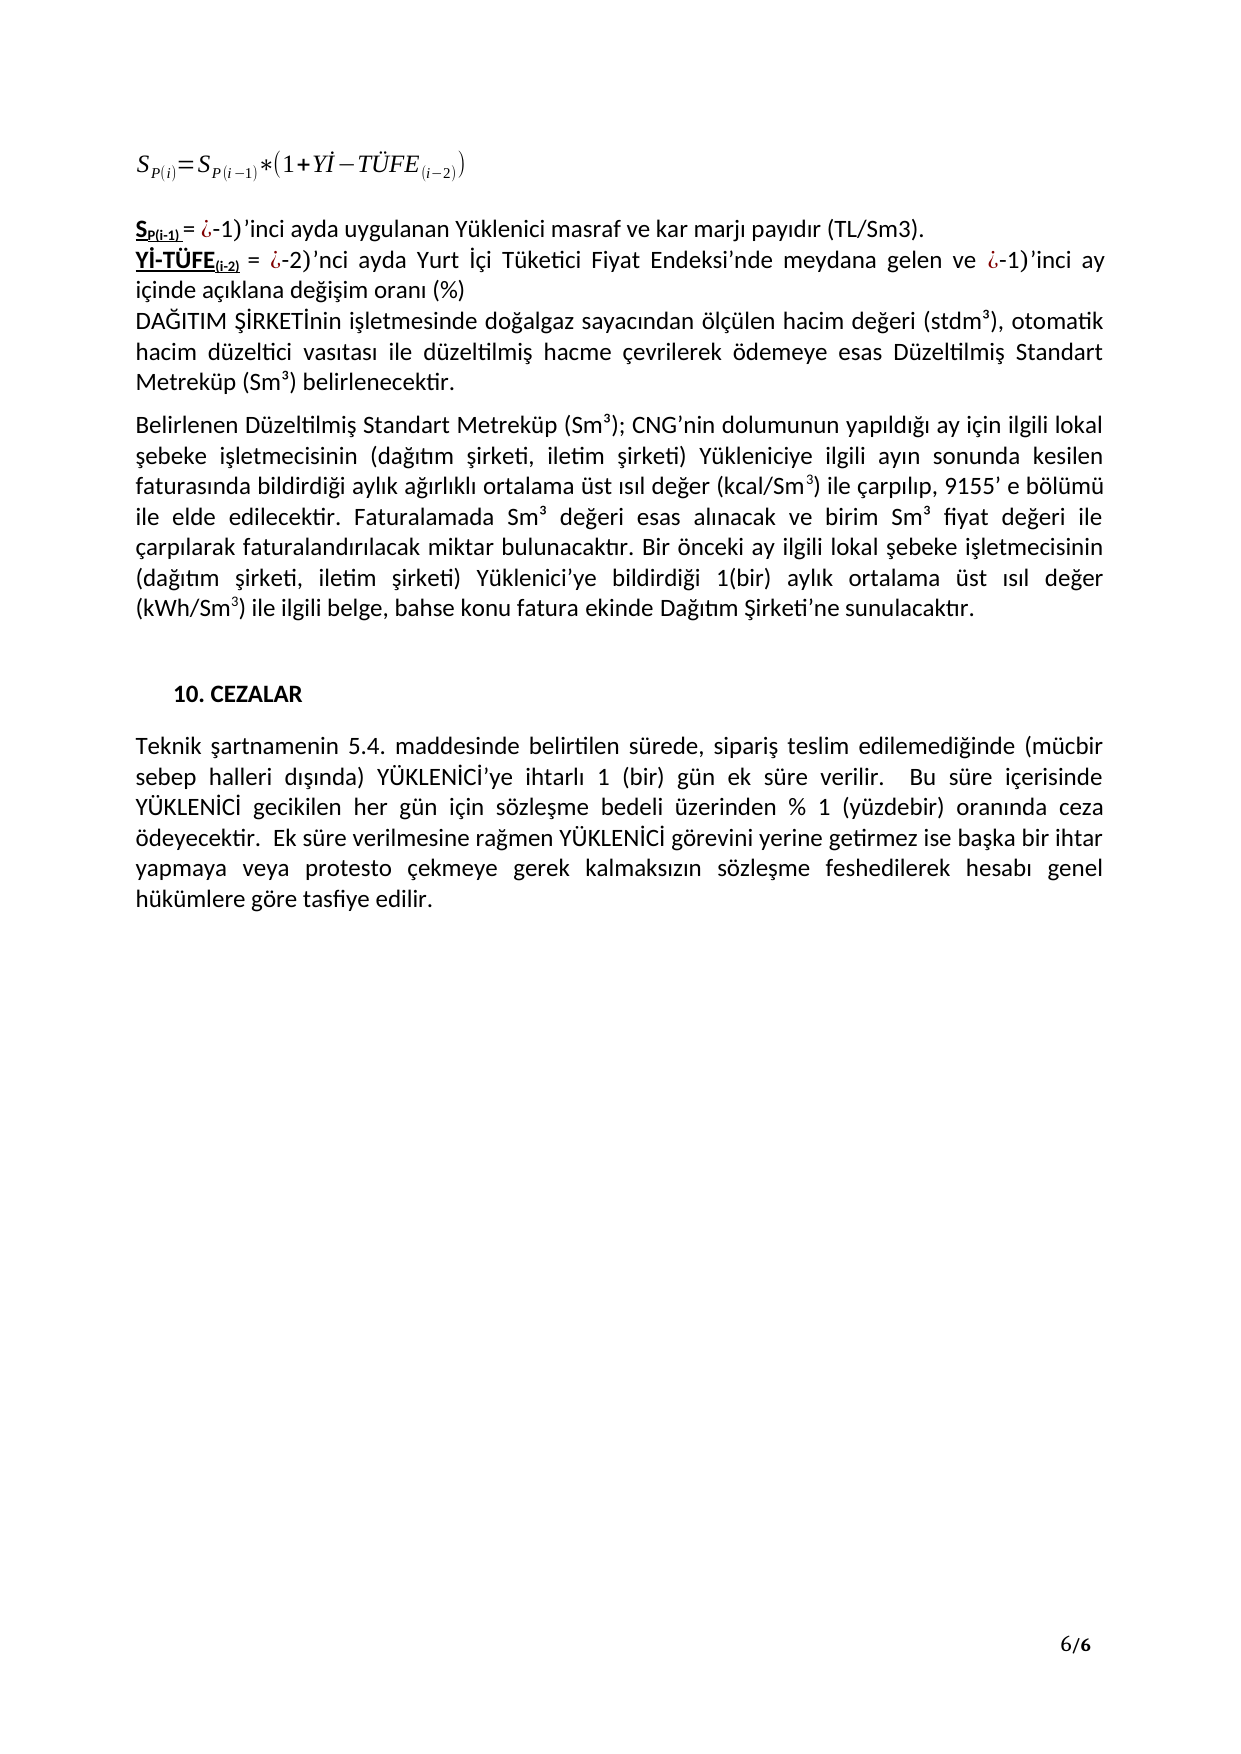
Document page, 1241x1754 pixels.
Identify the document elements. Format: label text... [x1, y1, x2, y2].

text DAĞITIM ŞİRKETİnin işletmesinde doğalgaz sayacından ölçülen hacim değeri (stdm³), otomatik hacim düzeltici vasıtası ile düzeltilmiş hacme çevrilerek ödemeye esas Düzeltilmiş Standart Metreküp (Sm³) belirlenecektir. [135, 305, 1105, 397]
text Yİ-TÜFE(i-2) = -2)’nci ayda Yurt İçi Tüketici Fiyat Endeksi’nde meydana gelen ve -1)’inci ay içinde açıklana değişim oranı (%) [135, 244, 1105, 305]
text Belirlenen Düzeltilmiş Standart Metreküp (Sm³); CNG’nin dolumunun yapıldığı ay için ilgili lokal şebeke işletmecisinin (dağıtım şirketi, iletim şirketi) Yükleniciye ilgili ayın sonunda kesilen faturasında bildirdiği aylık ağırlıklı ortalama üst ısıl değer (kcal/Sm3) ile çarpılıp, 9155’ e bölümü ile elde edilecektir. Faturalamada Sm³ değeri esas alınacak ve birim Sm³ fiyat değeri ile çarpılarak faturalandırılacak miktar bulunacaktır. Bir önceki ay ilgili lokal şebeke işletmecisinin (dağıtım şirketi, iletim şirketi) Yüklenici’ye bildirdiği 1(bir) aylık ortalama üst ısıl değer (kWh/Sm3) ile ilgili belge, bahse konu fatura ekinde Dağıtım Şirketi’ne sunulacaktır. [135, 409, 1105, 623]
list CEZALAR [173, 678, 1105, 709]
text SP(i-1) = -1)’inci ayda uygulanan Yüklenici masraf ve kar marjı payıdır (TL/Sm3). [135, 213, 1105, 244]
text Teknik şartnamenin 5.4. maddesinde belirtilen sürede, sipariş teslim edilemediğinde (mücbir sebep halleri dışında) YÜKLENİCİ’ye ihtarlı 1 (bir) gün ek süre verilir. Bu süre içerisinde YÜKLENİCİ gecikilen her gün için sözleşme bedeli üzerinden % 1 (yüzdebir) oranında ceza ödeyecektir. Ek süre verilmesine rağmen YÜKLENİCİ görevini yerine getirmez ise başka bir ihtar yapmaya veya protesto çekmeye gerek kalmaksızın sözleşme feshedilerek hesabı genel hükümlere göre tasfiye edilir. [135, 730, 1105, 913]
